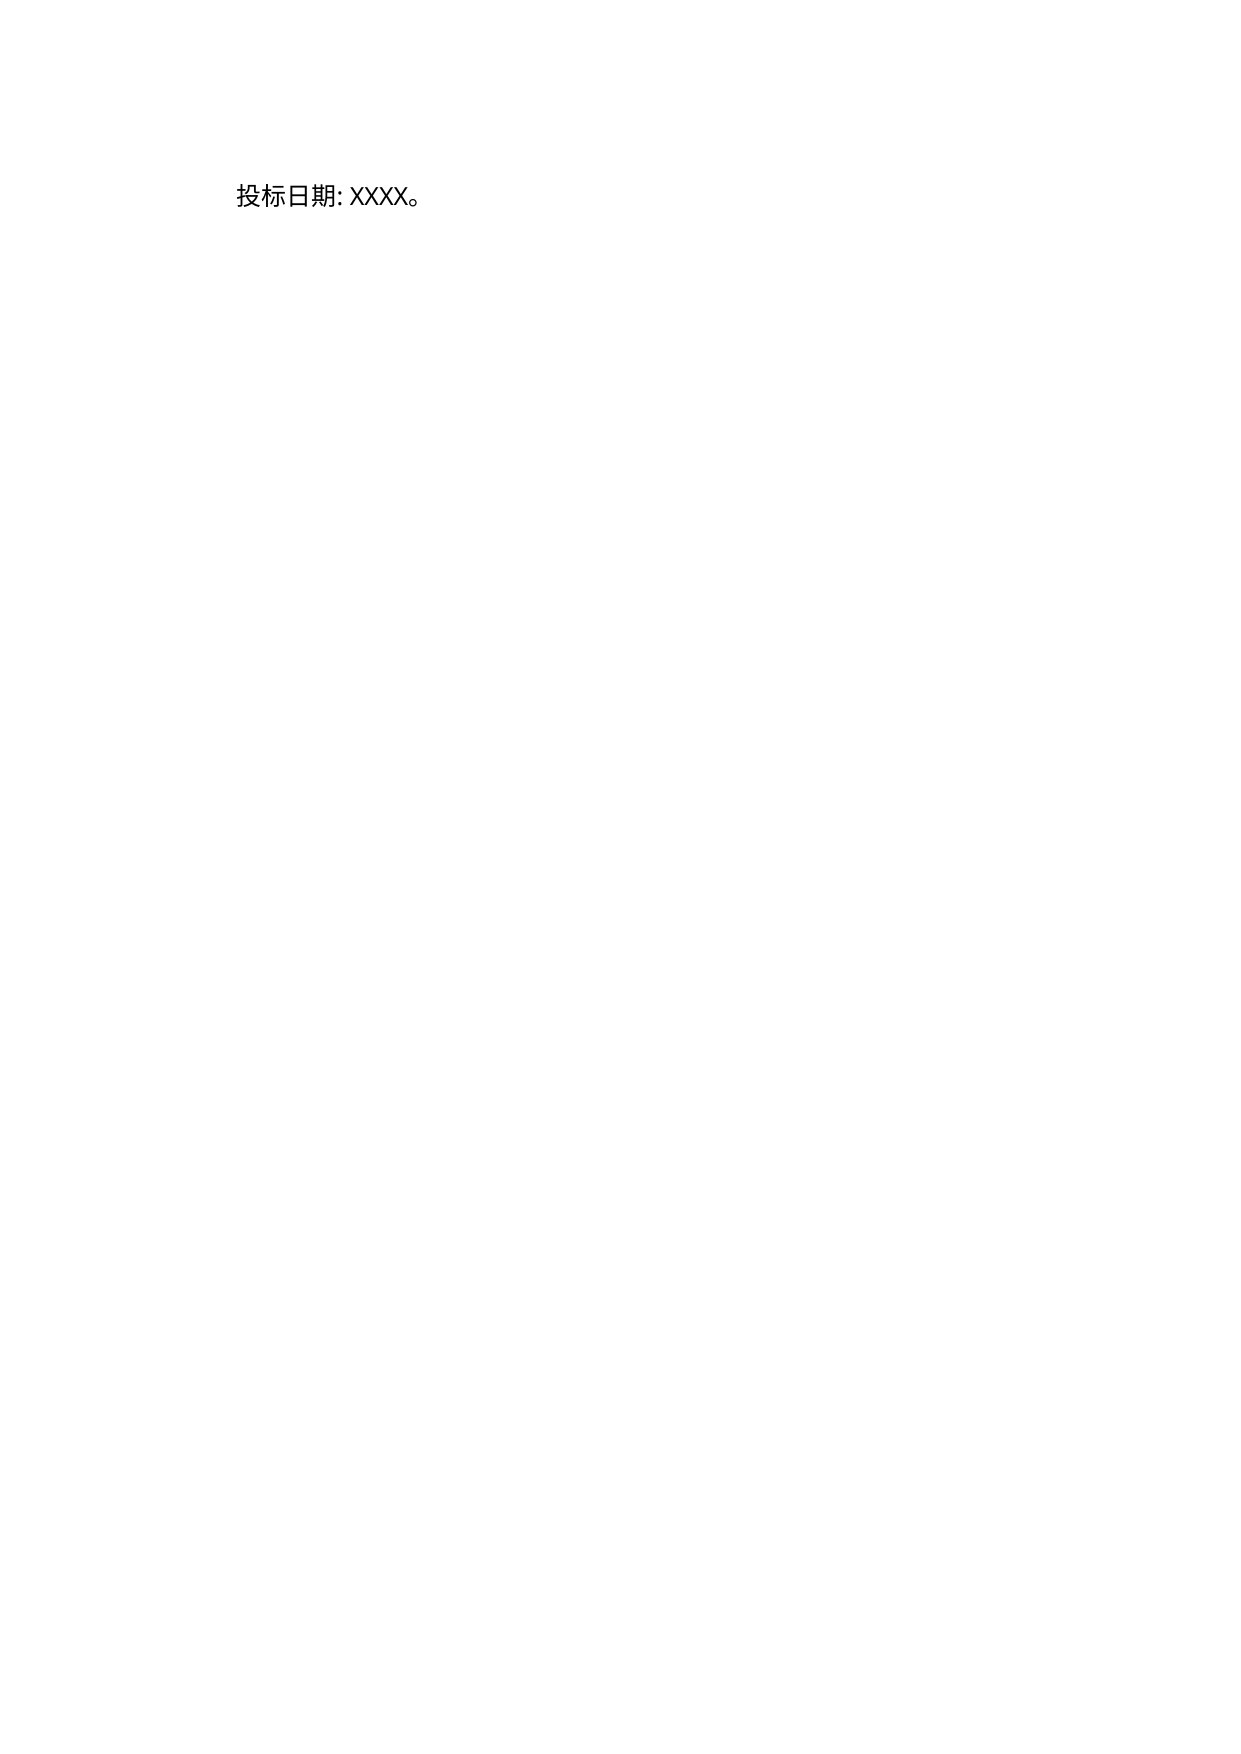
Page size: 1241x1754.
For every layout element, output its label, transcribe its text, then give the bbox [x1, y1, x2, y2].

text 投标日期: XXXX。 [187, 162, 1053, 227]
